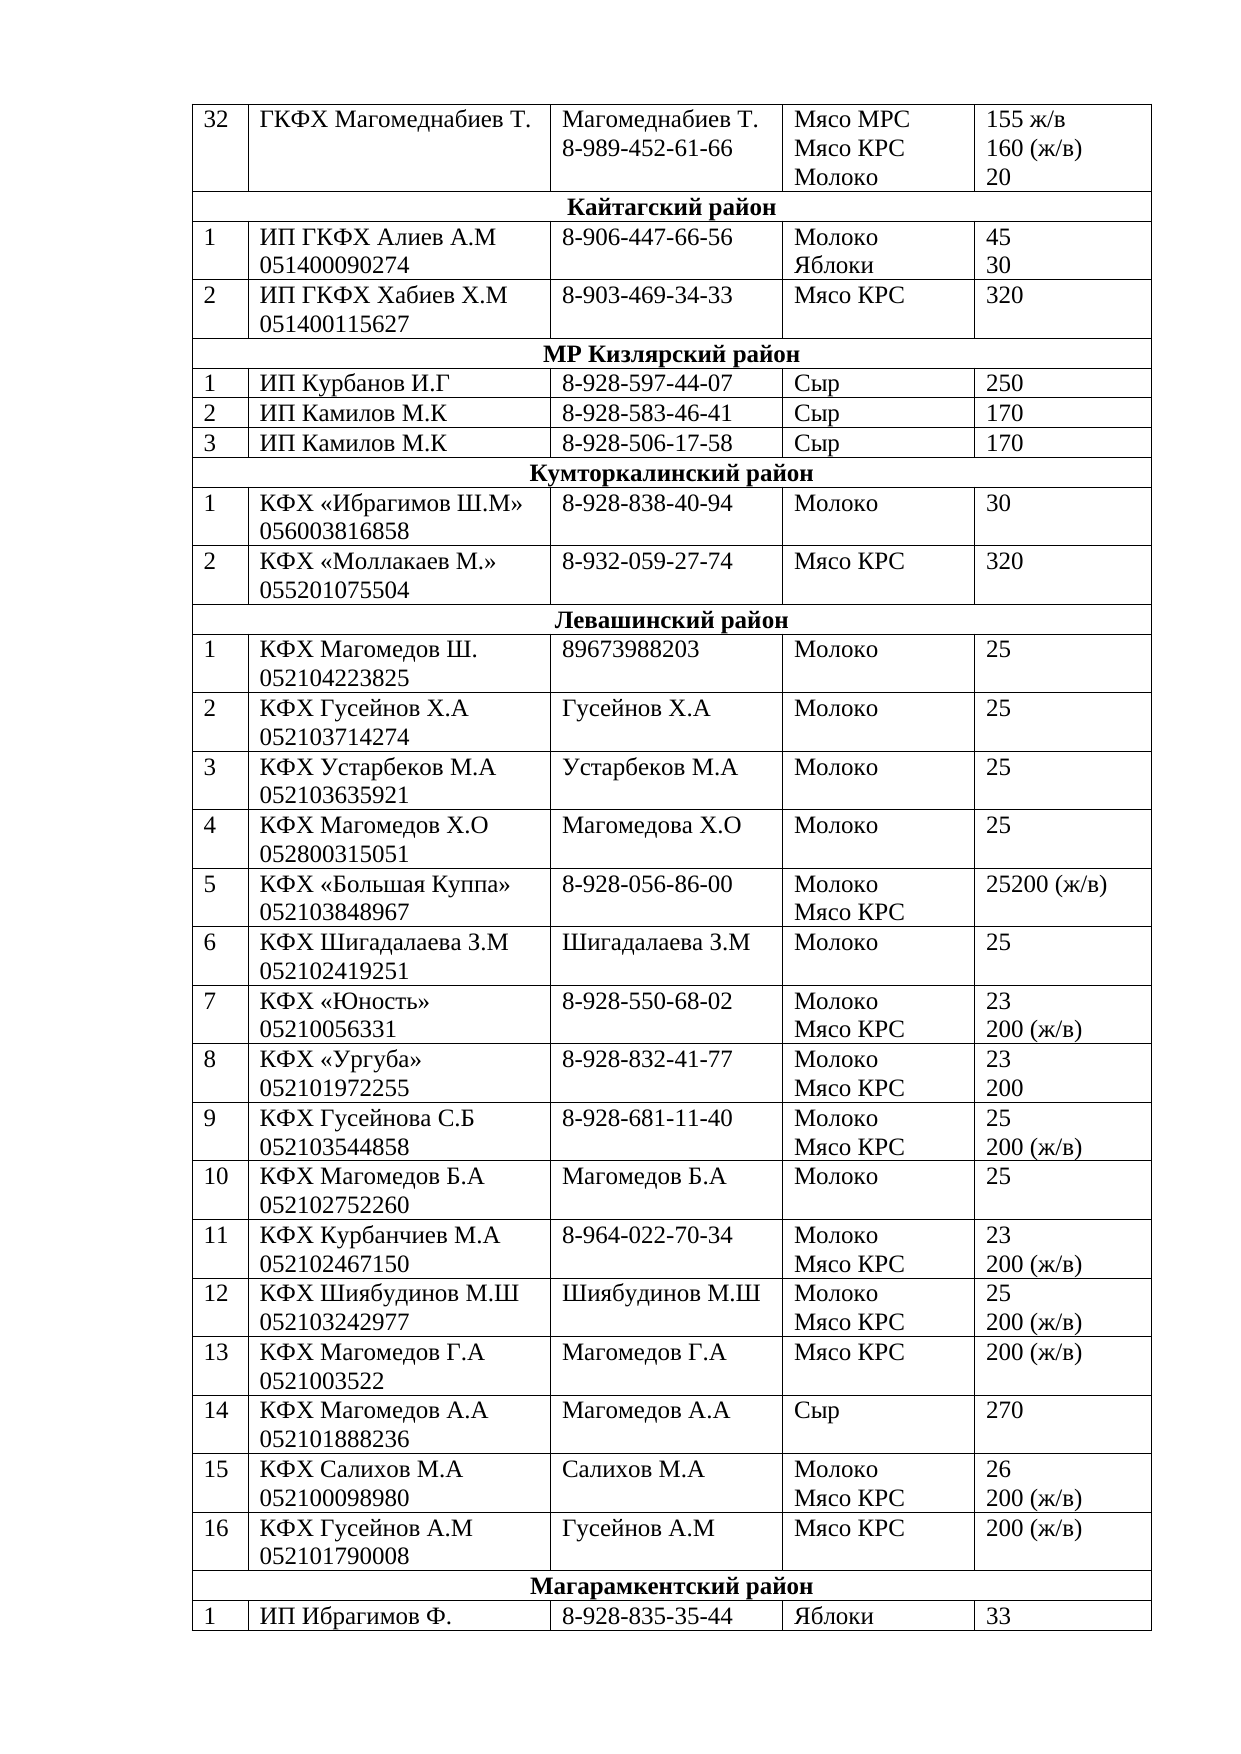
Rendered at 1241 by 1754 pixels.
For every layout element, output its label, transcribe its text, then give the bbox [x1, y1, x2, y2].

table_cell 155 ж/в 160 (ж/в) 20 [975, 105, 1151, 191]
table_cell КФХ Курбанчиев М.А 052102467150 [249, 1220, 550, 1277]
table_cell 9 [193, 1103, 248, 1160]
table_cell 33 35 [975, 1601, 1151, 1630]
table_cell 270 [975, 1396, 1151, 1453]
table_cell ИП ГКФХ Алиев А.М 051400090274 [249, 222, 550, 279]
table_cell Сыр [783, 428, 974, 457]
table_cell КФХ Гусейнова С.Б 052103544858 [249, 1103, 550, 1160]
table_cell 3 [193, 752, 248, 809]
table_cell 8-928-681-11-40 [551, 1103, 782, 1160]
table_cell Молоко [783, 927, 974, 985]
table_cell КФХ Гусейнов Х.А 052103714274 [249, 693, 550, 751]
table_cell КФХ Гусейнов А.М 052101790008 [249, 1513, 550, 1570]
table_cell КФХ «Ибрагимов Ш.М» 056003816858 [249, 488, 550, 545]
table_cell КФХ Магомедов Ш. 052104223825 [249, 635, 550, 692]
table_cell Устарбеков М.А [551, 752, 782, 809]
table_cell Мясо КРС [783, 280, 974, 338]
table_cell Мясо КРС [783, 546, 974, 604]
table_cell 25 200 (ж/в) [975, 1279, 1151, 1336]
table_cell Молоко [783, 488, 974, 545]
table_cell Молоко Яблоки [783, 222, 974, 279]
table_cell ИП Камилов М.К [249, 398, 550, 427]
table_cell 1 [193, 1601, 248, 1630]
table_cell Молоко Мясо КРС [783, 1279, 974, 1336]
table_cell 1 [193, 635, 248, 692]
table_cell 14 [193, 1396, 248, 1453]
table_cell КФХ «Моллакаев М.» 055201075504 [249, 546, 550, 604]
table_cell ИП Курбанов И.Г [249, 369, 550, 397]
table_cell КФХ «Юность» 05210056331 [249, 986, 550, 1043]
table_cell КФХ «Ургуба» 052101972255 [249, 1044, 550, 1102]
table_cell 320 [975, 280, 1151, 338]
table_cell МР Кизлярский район [193, 339, 1151, 367]
table_cell ГКФХ Магомеднабиев Т. [249, 105, 550, 191]
table_cell 8-928-550-68-02 [551, 986, 782, 1043]
table_cell Сыр [783, 1396, 974, 1453]
table_cell 2 [193, 398, 248, 427]
table_cell 8-928-597-44-07 [551, 369, 782, 397]
table_cell 16 [193, 1513, 248, 1570]
table_cell 3 [193, 428, 248, 457]
table_cell Молоко [783, 693, 974, 751]
table_cell 250 [975, 369, 1151, 397]
table_cell Шигадалаева З.М [551, 927, 782, 985]
table_cell 32 [193, 105, 248, 191]
table_cell 45 30 [975, 222, 1151, 279]
table_cell ИП ГКФХ Хабиев Х.М 051400115627 [249, 280, 550, 338]
table_cell 2 [193, 546, 248, 604]
table_cell 7 [193, 986, 248, 1043]
table_cell КФХ Магомедов А.А 052101888236 [249, 1396, 550, 1453]
table_cell 1 [193, 488, 248, 545]
table_cell Мясо КРС [783, 1337, 974, 1394]
table_cell Шиябудинов М.Ш [551, 1279, 782, 1336]
table_cell Гусейнов А.М [551, 1513, 782, 1570]
table_cell 8-928-838-40-94 [551, 488, 782, 545]
table_cell 30 [975, 488, 1151, 545]
table_cell 1 [193, 369, 248, 397]
table_cell 25 [975, 635, 1151, 692]
table_cell 8-906-447-66-56 [551, 222, 782, 279]
table_cell Молоко Мясо КРС [783, 1044, 974, 1102]
table_cell 25 [975, 1161, 1151, 1219]
table_cell 4 [193, 810, 248, 868]
table_cell 25 [975, 693, 1151, 751]
table_cell Молоко Мясо КРС [783, 1103, 974, 1160]
table_cell 170 [975, 398, 1151, 427]
table_cell Мясо КРС [783, 1513, 974, 1570]
table_cell Магомедов А.А [551, 1396, 782, 1453]
table_cell Молоко [783, 752, 974, 809]
table_cell 6 [193, 927, 248, 985]
table_cell 8-928-583-46-41 [551, 398, 782, 427]
table_cell 26 200 (ж/в) [975, 1454, 1151, 1512]
table_cell 2 [193, 280, 248, 338]
table_cell 25 [975, 752, 1151, 809]
table_cell 25200 (ж/в) [975, 869, 1151, 926]
table_cell 200 (ж/в) [975, 1337, 1151, 1394]
table_cell Магомедов Г.А [551, 1337, 782, 1394]
table_cell КФХ Магомедов Г.А 0521003522 [249, 1337, 550, 1394]
table_cell Молоко Мясо КРС [783, 1220, 974, 1277]
table_cell 11 [193, 1220, 248, 1277]
table_cell 8-928-835-35-44 [551, 1601, 782, 1630]
table_cell Молоко Мясо КРС [783, 1454, 974, 1512]
table_cell 12 [193, 1279, 248, 1336]
table_cell 25 200 (ж/в) [975, 1103, 1151, 1160]
table_cell Кумторкалинский район [193, 458, 1151, 487]
table_cell Молоко [783, 635, 974, 692]
table_cell 170 [975, 428, 1151, 457]
table_cell 200 (ж/в) [975, 1513, 1151, 1570]
table_cell ИП Ибрагимов Ф. [249, 1601, 550, 1630]
table_cell 2 [193, 693, 248, 751]
table_cell Кайтагский район [193, 192, 1151, 221]
table_cell Молоко [783, 1161, 974, 1219]
table_cell 8-928-506-17-58 [551, 428, 782, 457]
table_cell Левашинский район [193, 605, 1151, 633]
table_cell 23 200 (ж/в) [975, 1220, 1151, 1277]
table_cell 10 [193, 1161, 248, 1219]
table_cell Молоко Мясо КРС [783, 986, 974, 1043]
table_cell КФХ Шигадалаева З.М 052102419251 [249, 927, 550, 985]
table_cell Гусейнов Х.А [551, 693, 782, 751]
table_cell 8 [193, 1044, 248, 1102]
table_cell ИП Камилов М.К [249, 428, 550, 457]
table_cell 8-932-059-27-74 [551, 546, 782, 604]
table_cell Мясо МРС Мясо КРС Молоко [783, 105, 974, 191]
table_cell 8-928-832-41-77 [551, 1044, 782, 1102]
table_cell 25 [975, 810, 1151, 868]
table_cell 320 [975, 546, 1151, 604]
table_cell Магарамкентский район [193, 1571, 1151, 1600]
table_cell 8-928-056-86-00 [551, 869, 782, 926]
table_cell КФХ Магомедов Х.О 052800315051 [249, 810, 550, 868]
table_cell Молоко Мясо КРС [783, 869, 974, 926]
table_cell КФХ «Большая Куппа» 052103848967 [249, 869, 550, 926]
table_cell 1 [193, 222, 248, 279]
table_cell 8-903-469-34-33 [551, 280, 782, 338]
table_cell 25 [975, 927, 1151, 985]
table_cell Салихов М.А [551, 1454, 782, 1512]
table_cell 8-964-022-70-34 [551, 1220, 782, 1277]
table_cell Магомеднабиев Т. 8-989-452-61-66 [551, 105, 782, 191]
table_cell 89673988203 [551, 635, 782, 692]
table_cell КФХ Устарбеков М.А 052103635921 [249, 752, 550, 809]
table_cell 23 200 [975, 1044, 1151, 1102]
table_cell Сыр [783, 369, 974, 397]
table_cell 5 [193, 869, 248, 926]
table_cell 13 [193, 1337, 248, 1394]
table_cell Сыр [783, 398, 974, 427]
table_cell Магомедова Х.О [551, 810, 782, 868]
table_cell Магомедов Б.А [551, 1161, 782, 1219]
table_cell КФХ Магомедов Б.А 052102752260 [249, 1161, 550, 1219]
table_cell КФХ Салихов М.А 052100098980 [249, 1454, 550, 1512]
table_cell 15 [193, 1454, 248, 1512]
table_cell Яблоки Груша [783, 1601, 974, 1630]
table_cell 23 200 (ж/в) [975, 986, 1151, 1043]
table_cell КФХ Шиябудинов М.Ш 052103242977 [249, 1279, 550, 1336]
table_cell Молоко [783, 810, 974, 868]
